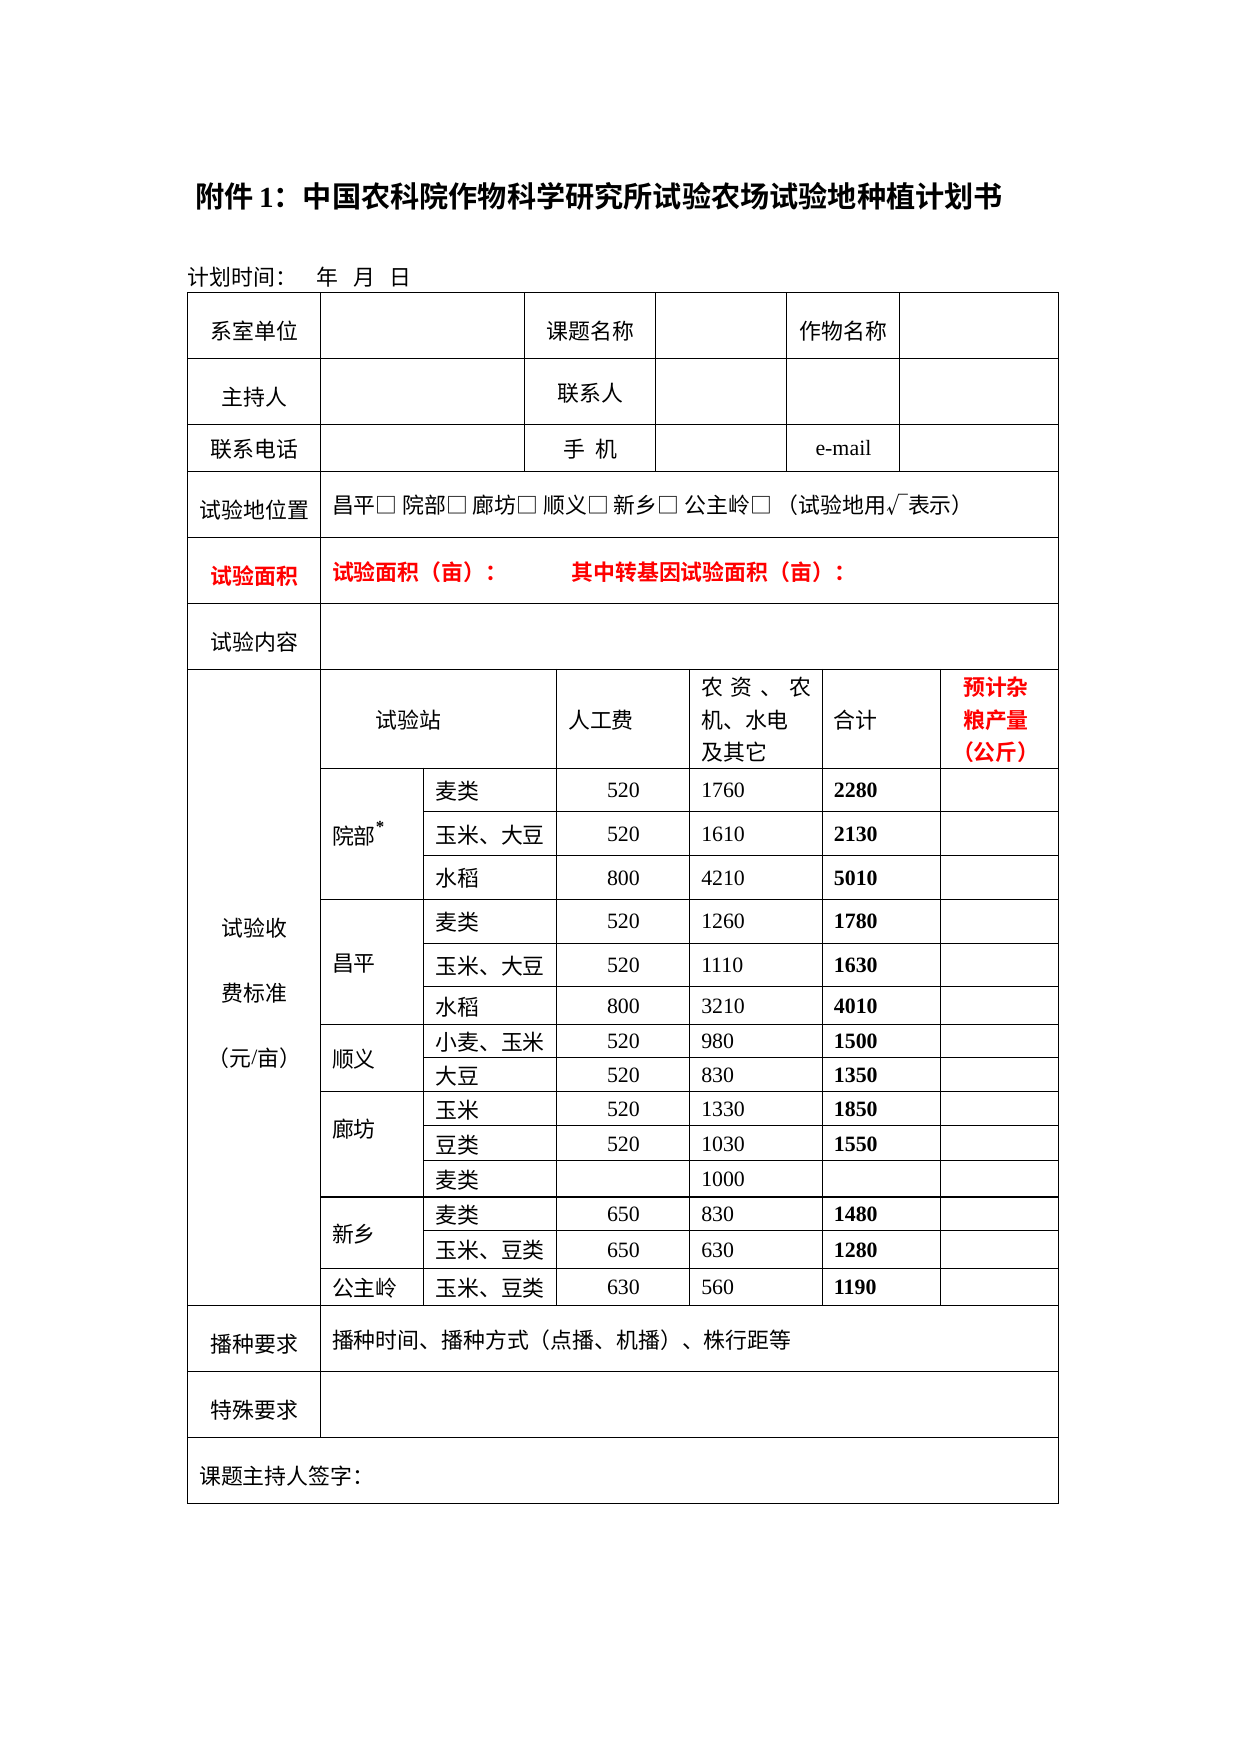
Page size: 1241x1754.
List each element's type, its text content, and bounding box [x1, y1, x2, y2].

table_header 课题名称 [525, 293, 655, 358]
table_cell 5010 [823, 856, 940, 899]
table_cell 1480 [823, 1198, 940, 1230]
table_cell 顺义 [321, 1025, 423, 1091]
table_cell 人工费 [557, 670, 689, 767]
table_cell [656, 359, 786, 424]
table_cell 公主岭 [321, 1269, 423, 1305]
table_cell 昌平□ 院部□ 廊坊□ 顺义□ 新乡□ 公主岭□ （试验地用√表示） [321, 472, 1058, 537]
table_cell 试验地位置 [188, 472, 320, 537]
table_cell 玉米、豆类 [424, 1269, 556, 1305]
table_cell 农资、农机、水电 及其它 [690, 670, 822, 767]
text 附件1：中国农科院作物科学研究所试验农场试验地种植计划书 [187, 162, 1053, 227]
table_cell [941, 1092, 1058, 1125]
table_cell 1630 [823, 944, 940, 986]
table_cell 650 [557, 1231, 689, 1267]
table_cell 1850 [823, 1092, 940, 1125]
table_cell 1550 [823, 1126, 940, 1160]
table_cell 1610 [690, 812, 822, 855]
table_cell 800 [557, 987, 689, 1024]
table_cell 1780 [823, 900, 940, 942]
table_cell [321, 359, 524, 424]
table_cell 1350 [823, 1058, 940, 1091]
table_cell 1030 [690, 1126, 822, 1160]
table_cell 麦类 [424, 769, 556, 811]
table_cell 大豆 [424, 1058, 556, 1091]
table_cell 1000 [690, 1161, 822, 1196]
table_cell 1280 [823, 1231, 940, 1267]
table_cell [656, 425, 786, 471]
table_cell [557, 1161, 689, 1196]
table_cell [941, 769, 1058, 811]
table_cell 630 [690, 1231, 822, 1267]
table_cell 试验面积 [188, 538, 320, 603]
table_cell 1260 [690, 900, 822, 942]
text 计划时间： 年 月 日 [187, 259, 1053, 292]
table_cell [941, 1058, 1058, 1091]
table_header [900, 293, 1058, 358]
table_cell 520 [557, 769, 689, 811]
table_cell 试验收 费标准 （元/亩） [188, 670, 320, 1305]
table_cell 玉米、大豆 [424, 812, 556, 855]
table_cell [941, 1126, 1058, 1160]
table_cell 廊坊 [321, 1092, 423, 1196]
table_cell 豆类 [424, 1126, 556, 1160]
table_cell 试验内容 [188, 604, 320, 669]
table_cell [941, 1025, 1058, 1057]
table_cell 3210 [690, 987, 822, 1024]
table_cell 980 [690, 1025, 822, 1057]
table_cell [941, 1198, 1058, 1230]
table_cell 2130 [823, 812, 940, 855]
table_cell 玉米、大豆 [424, 944, 556, 986]
table_header [656, 293, 786, 358]
table_cell 800 [557, 856, 689, 899]
table_cell 4010 [823, 987, 940, 1024]
table_cell 1760 [690, 769, 822, 811]
table_cell 520 [557, 900, 689, 942]
table_cell [941, 1269, 1058, 1305]
table_cell 4210 [690, 856, 822, 899]
table_cell 1190 [823, 1269, 940, 1305]
table_cell 1330 [690, 1092, 822, 1125]
table_cell 520 [557, 1025, 689, 1057]
table_cell 520 [557, 1092, 689, 1125]
table_cell 手 机 [525, 425, 655, 471]
table_cell 联系人 [525, 359, 655, 424]
table_cell 520 [557, 944, 689, 986]
table_cell 试验站 [321, 670, 556, 767]
table_cell 联系电话 [188, 425, 320, 471]
table_cell 合计 [823, 670, 940, 767]
table_cell [823, 1161, 940, 1196]
table_cell [321, 1372, 1058, 1437]
table_cell 课题主持人签字： [188, 1438, 1058, 1503]
table_cell [900, 359, 1058, 424]
table_cell 特殊要求 [188, 1372, 320, 1437]
table_cell 预计杂 粮产量 （公斤） [941, 670, 1058, 767]
table_cell 水稻 [424, 987, 556, 1024]
table_cell 1110 [690, 944, 822, 986]
table_cell 播种时间、播种方式（点播、机播）、株行距等 [321, 1306, 1058, 1371]
table_cell [941, 856, 1058, 899]
table_cell [941, 1231, 1058, 1267]
table_cell 主持人 [188, 359, 320, 424]
table_cell 520 [557, 812, 689, 855]
table_cell [321, 604, 1058, 669]
table_cell 水稻 [424, 856, 556, 899]
table_cell 麦类 [424, 1198, 556, 1230]
table_cell [941, 987, 1058, 1024]
table_cell 麦类 [424, 900, 556, 942]
table_cell [941, 1161, 1058, 1196]
table_cell 昌平 [321, 900, 423, 1024]
table_cell 播种要求 [188, 1306, 320, 1371]
table_cell 650 [557, 1198, 689, 1230]
table_cell [941, 944, 1058, 986]
table_cell 1500 [823, 1025, 940, 1057]
table_cell 520 [557, 1126, 689, 1160]
table_cell 试验面积（亩）： 其中转基因试验面积（亩）： [321, 538, 1058, 603]
table_cell 玉米 [424, 1092, 556, 1125]
table_cell 麦类 [424, 1161, 556, 1196]
table_cell 新乡 [321, 1198, 423, 1267]
table_cell 小麦、玉米 [424, 1025, 556, 1057]
table_cell 630 [557, 1269, 689, 1305]
table_cell [321, 425, 524, 471]
table_cell 玉米、豆类 [424, 1231, 556, 1267]
table_cell [900, 425, 1058, 471]
table_header 系室单位 [188, 293, 320, 358]
table_cell 520 [557, 1058, 689, 1091]
table_cell 院部* [321, 769, 423, 899]
table_cell 830 [690, 1058, 822, 1091]
table_header 作物名称 [787, 293, 899, 358]
table_header [321, 293, 524, 358]
table_cell 830 [690, 1198, 822, 1230]
table_cell [787, 359, 899, 424]
table_cell 560 [690, 1269, 822, 1305]
table_cell 2280 [823, 769, 940, 811]
table_cell e-mail [787, 425, 899, 471]
table_cell [941, 812, 1058, 855]
table_cell [941, 900, 1058, 942]
